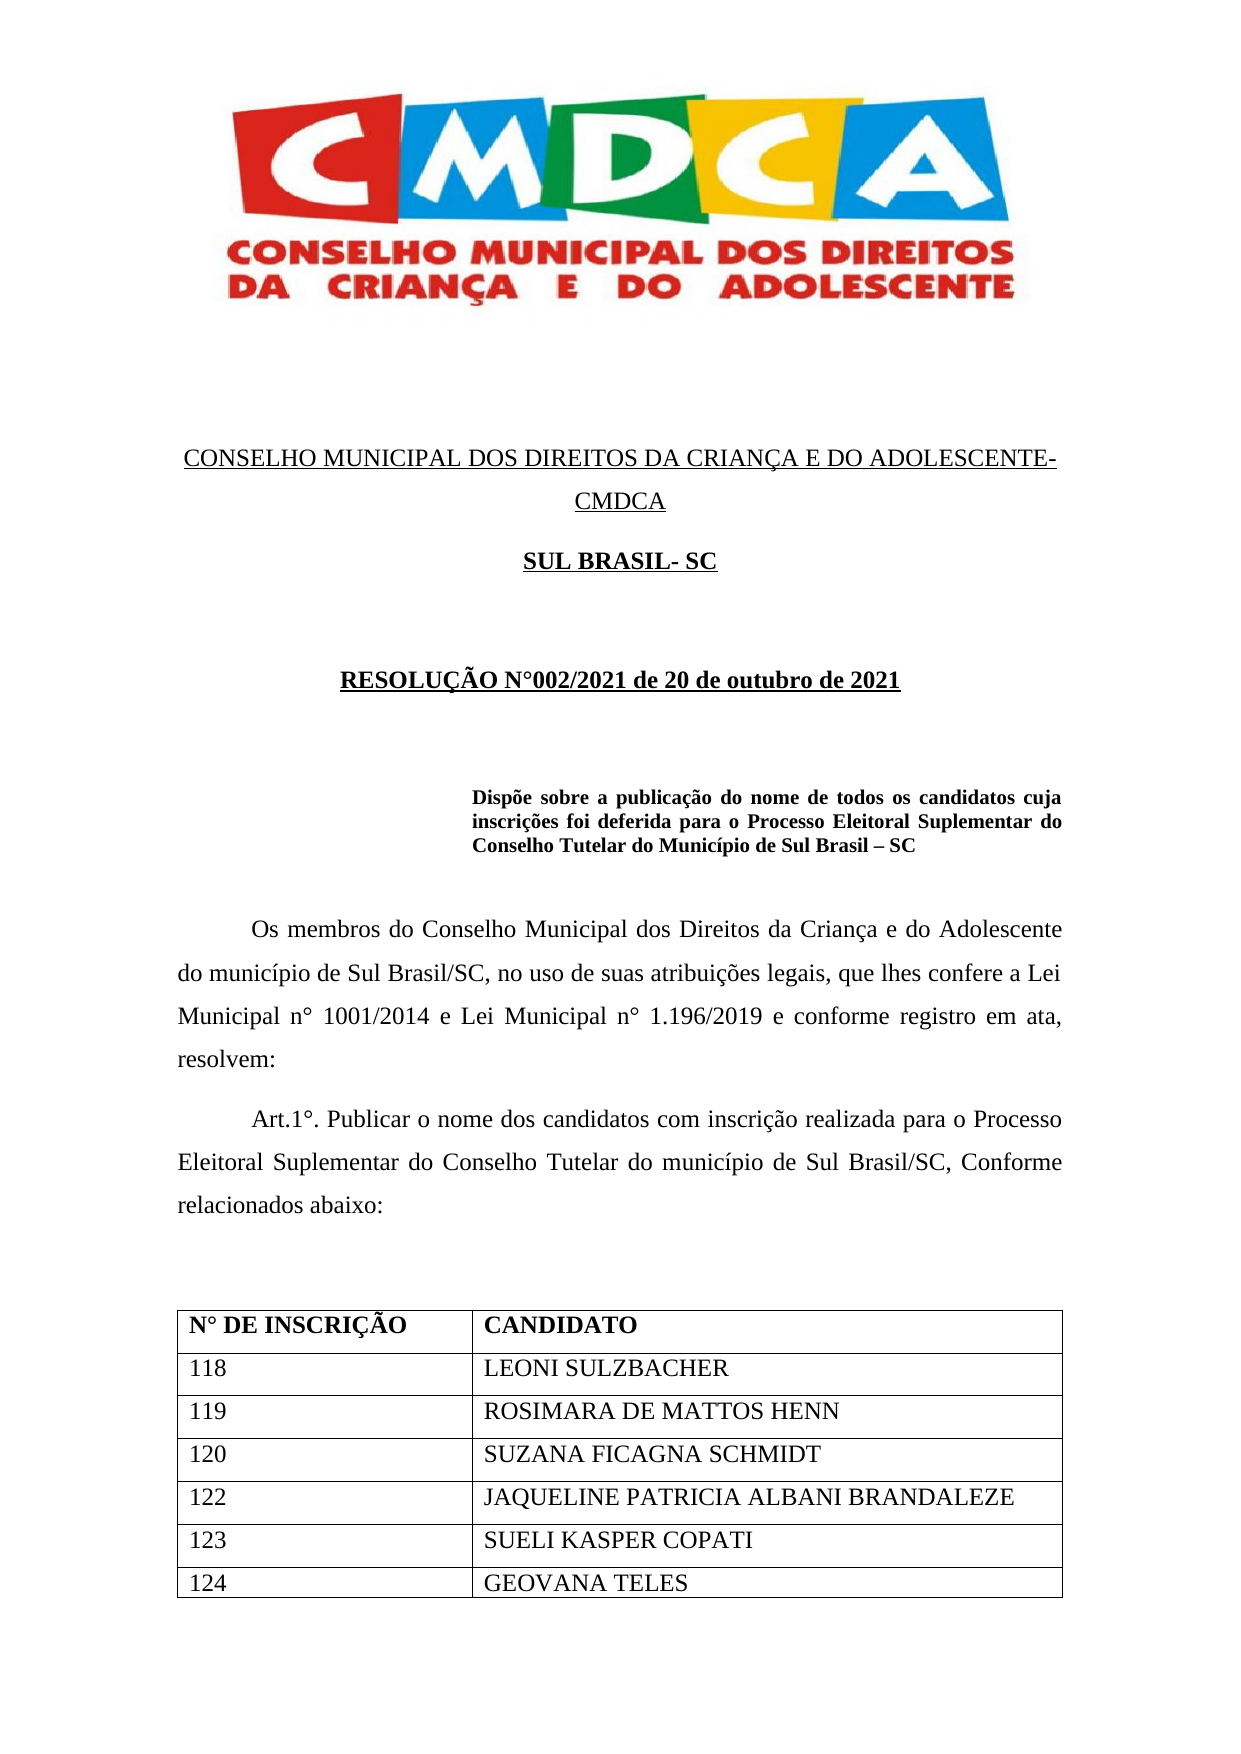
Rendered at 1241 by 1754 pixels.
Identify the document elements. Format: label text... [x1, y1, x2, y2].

table_cell LEONI SULZBACHER [473, 1354, 1062, 1395]
table_header CANDIDATO [473, 1311, 1062, 1352]
table_cell SUELI KASPER COPATI [473, 1525, 1062, 1567]
text Dispõe sobre a publicação do nome de todos os candidatos cuja inscrições foi deferida para o Processo Eleitoral Suplementar do Conselho Tutelar do Município de Sul Brasil – SC [472, 785, 1063, 857]
table_cell 120 [178, 1439, 472, 1481]
text CONSELHO MUNICIPAL DOS DIREITOS DA CRIANÇA E DO ADOLESCENTE- CMDCA [177, 443, 1063, 515]
table_cell 123 [178, 1525, 472, 1567]
table_cell JAQUELINE PATRICIA ALBANI BRANDALEZE [473, 1482, 1062, 1524]
table_cell 119 [178, 1396, 472, 1438]
text SUL BRASIL- SC [177, 546, 1063, 574]
table_cell ROSIMARA DE MATTOS HENN [473, 1396, 1062, 1438]
text Os membros do Conselho Municipal dos Direitos da Criança e do Adolescente do município de Sul Brasil/SC, no uso de suas atribuições legais, que lhes confere a Lei Municipal n° 1001/2014 e Lei Municipal n° 1.196/2019 e conforme registro em ata, resolvem: [177, 914, 1063, 1073]
table_cell SUZANA FICAGNA SCHMIDT [473, 1439, 1062, 1481]
text Art.1°. Publicar o nome dos candidatos com inscrição realizada para o Processo Eleitoral Suplementar do Conselho Tutelar do município de Sul Brasil/SC, Conforme relacionados abaixo: [177, 1104, 1063, 1219]
table_header N° DE INSCRIÇÃO [178, 1311, 472, 1352]
table_cell 124 [178, 1568, 472, 1597]
text RESOLUÇÃO N°002/2021 de 20 de outubro de 2021 [177, 665, 1063, 694]
table_cell GEOVANA TELES [473, 1568, 1062, 1597]
table_cell 122 [178, 1482, 472, 1524]
table_cell 118 [178, 1354, 472, 1395]
picture [177, 72, 1063, 327]
